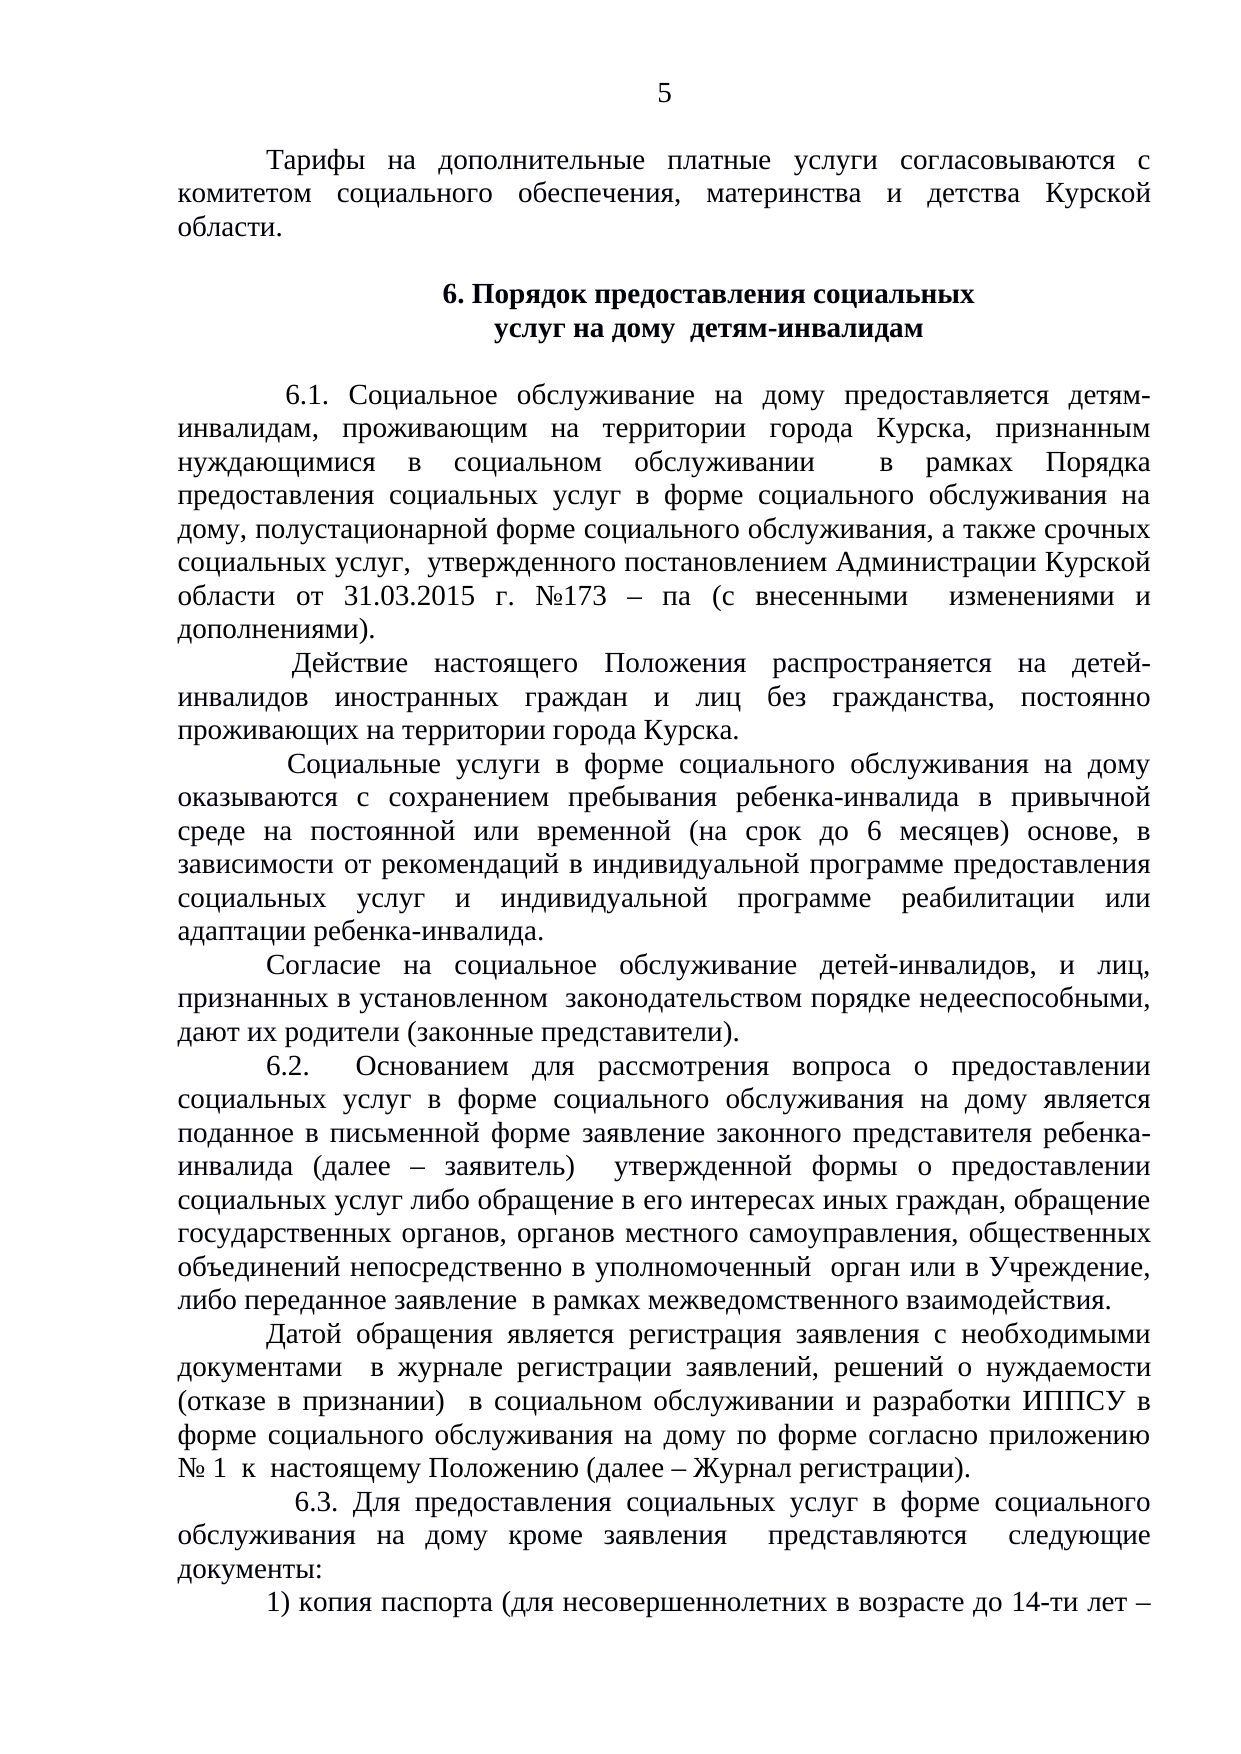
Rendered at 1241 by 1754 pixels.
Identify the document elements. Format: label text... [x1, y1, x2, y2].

text Датой обращения является регистрация заявления с необходимыми документами в журнале регистрации заявлений, решений о нуждаемости (отказе в признании) в социальном обслуживании и разработки ИППСУ в форме социального обслуживания на дому по форме согласно приложению № 1 к настоящему Положению (далее – Журнал регистрации). [177, 1316, 1152, 1484]
text 6.3. Для предоставления социальных услуг в форме социального обслуживания на дому кроме заявления представляются следующие документы: [177, 1484, 1152, 1584]
text Тарифы на дополнительные платные услуги согласовываются с комитетом социального обеспечения, материнства и детства Курской области. [177, 142, 1152, 243]
text Согласие на социальное обслуживание детей-инвалидов, и лиц, признанных в установленном законодательством порядке недееспособными, дают их родители (законные представители). [177, 947, 1152, 1048]
text 6. Порядок предоставления социальных [266, 276, 1152, 310]
text Действие настоящего Положения распространяется на детей-инвалидов иностранных граждан и лиц без гражданства, постоянно проживающих на территории города Курска. [177, 645, 1152, 746]
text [177, 1584, 1152, 1618]
text услуг на дому детям-инвалидам [266, 310, 1152, 343]
text 6.1. Социальное обслуживание на дому предоставляется детям-инвалидам, проживающим на территории города Курска, признанным нуждающимися в социальном обслуживании в рамках Порядка предоставления социальных услуг в форме социального обслуживания на дому, полустационарной форме социального обслуживания, а также срочных социальных услуг, утвержденного постановлением Администрации Курской области от 31.03.2015 г. №173 – па (с внесенными изменениями и дополнениями). [177, 377, 1152, 645]
text Социальные услуги в форме социального обслуживания на дому оказываются с сохранением пребывания ребенка-инвалида в привычной среде на постоянной или временной (на срок до 6 месяцев) основе, в зависимости от рекомендаций в индивидуальной программе предоставления социальных услуг и индивидуальной программе реабилитации или адаптации ребенка-инвалида. [177, 746, 1152, 947]
text 6.2. Основанием для рассмотрения вопроса о предоставлении социальных услуг в форме социального обслуживания на дому является поданное в письменной форме заявление законного представителя ребенка-инвалида (далее – заявитель) утвержденной формы о предоставлении социальных услуг либо обращение в его интересах иных граждан, обращение государственных органов, органов местного самоуправления, общественных объединений непосредственно в уполномоченный орган или в Учреждение, либо переданное заявление в рамках межведомственного взаимодействия. [177, 1048, 1152, 1316]
